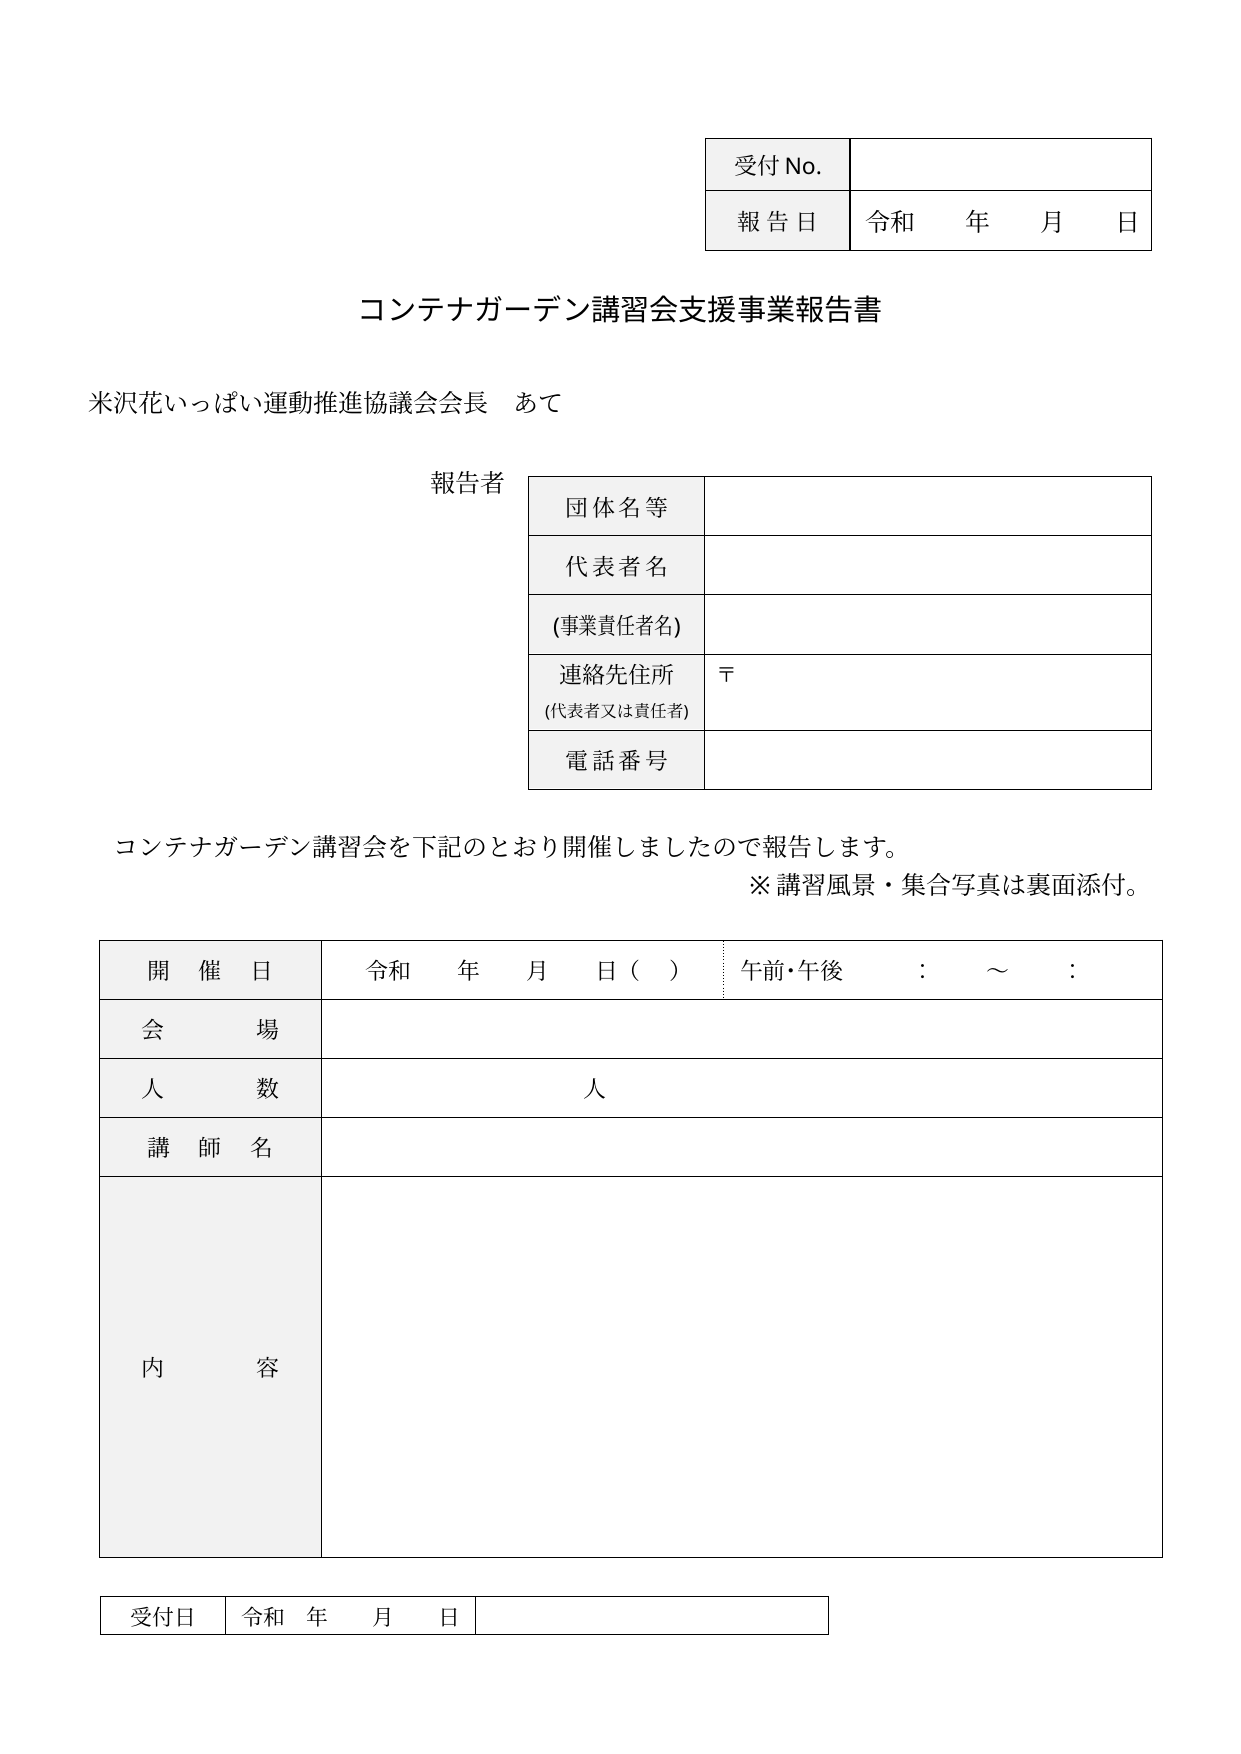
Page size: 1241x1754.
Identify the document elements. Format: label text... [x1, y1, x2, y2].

text 米沢花いっぱい運動推進協議会会長 あて [89, 382, 1152, 420]
table_cell [705, 536, 1151, 594]
table_cell 内 容 [100, 1177, 321, 1557]
table_header 団体名等 [529, 477, 704, 535]
text コンテナガーデン講習会支援事業報告書 [89, 270, 1152, 345]
table_header 午前･午後 ： ～ ： [724, 941, 1162, 999]
table_header 令和 年 月 日 [226, 1597, 475, 1634]
text ※ 講習風景・集合写真は裏面添付。 [89, 864, 1152, 902]
table_cell 講 師 名 [100, 1118, 321, 1176]
table_header 受付日 [101, 1597, 225, 1634]
table_header 令和 年 月 日（ ） [322, 941, 723, 999]
table_cell 連絡先住所 (代表者又は責任者) [529, 655, 704, 729]
table_cell [705, 731, 1151, 788]
table_header [851, 139, 1151, 190]
table_cell 令和 年 月 日 [851, 191, 1151, 250]
table_header 開 催 日 [100, 941, 321, 999]
table_cell 報 告 日 [706, 191, 849, 250]
table_header [705, 477, 1151, 535]
table_cell 会 場 [100, 1000, 321, 1058]
table_cell (事業責任者名) [529, 595, 704, 653]
table_cell [322, 1177, 1162, 1557]
table_cell 人 数 [100, 1059, 321, 1117]
table_cell 〒 [705, 655, 1151, 729]
text コンテナガーデン講習会を下記のとおり開催しましたので報告します。 [89, 827, 1152, 864]
table_cell [705, 595, 1151, 653]
table_cell [322, 1000, 1162, 1058]
table_cell 人 [322, 1059, 1162, 1117]
table_cell [322, 1118, 1162, 1176]
table_cell 電話番号 [529, 731, 704, 788]
table_cell 代表者名 [529, 536, 704, 594]
table_header [476, 1597, 828, 1634]
table_header 受付No. [706, 139, 849, 190]
